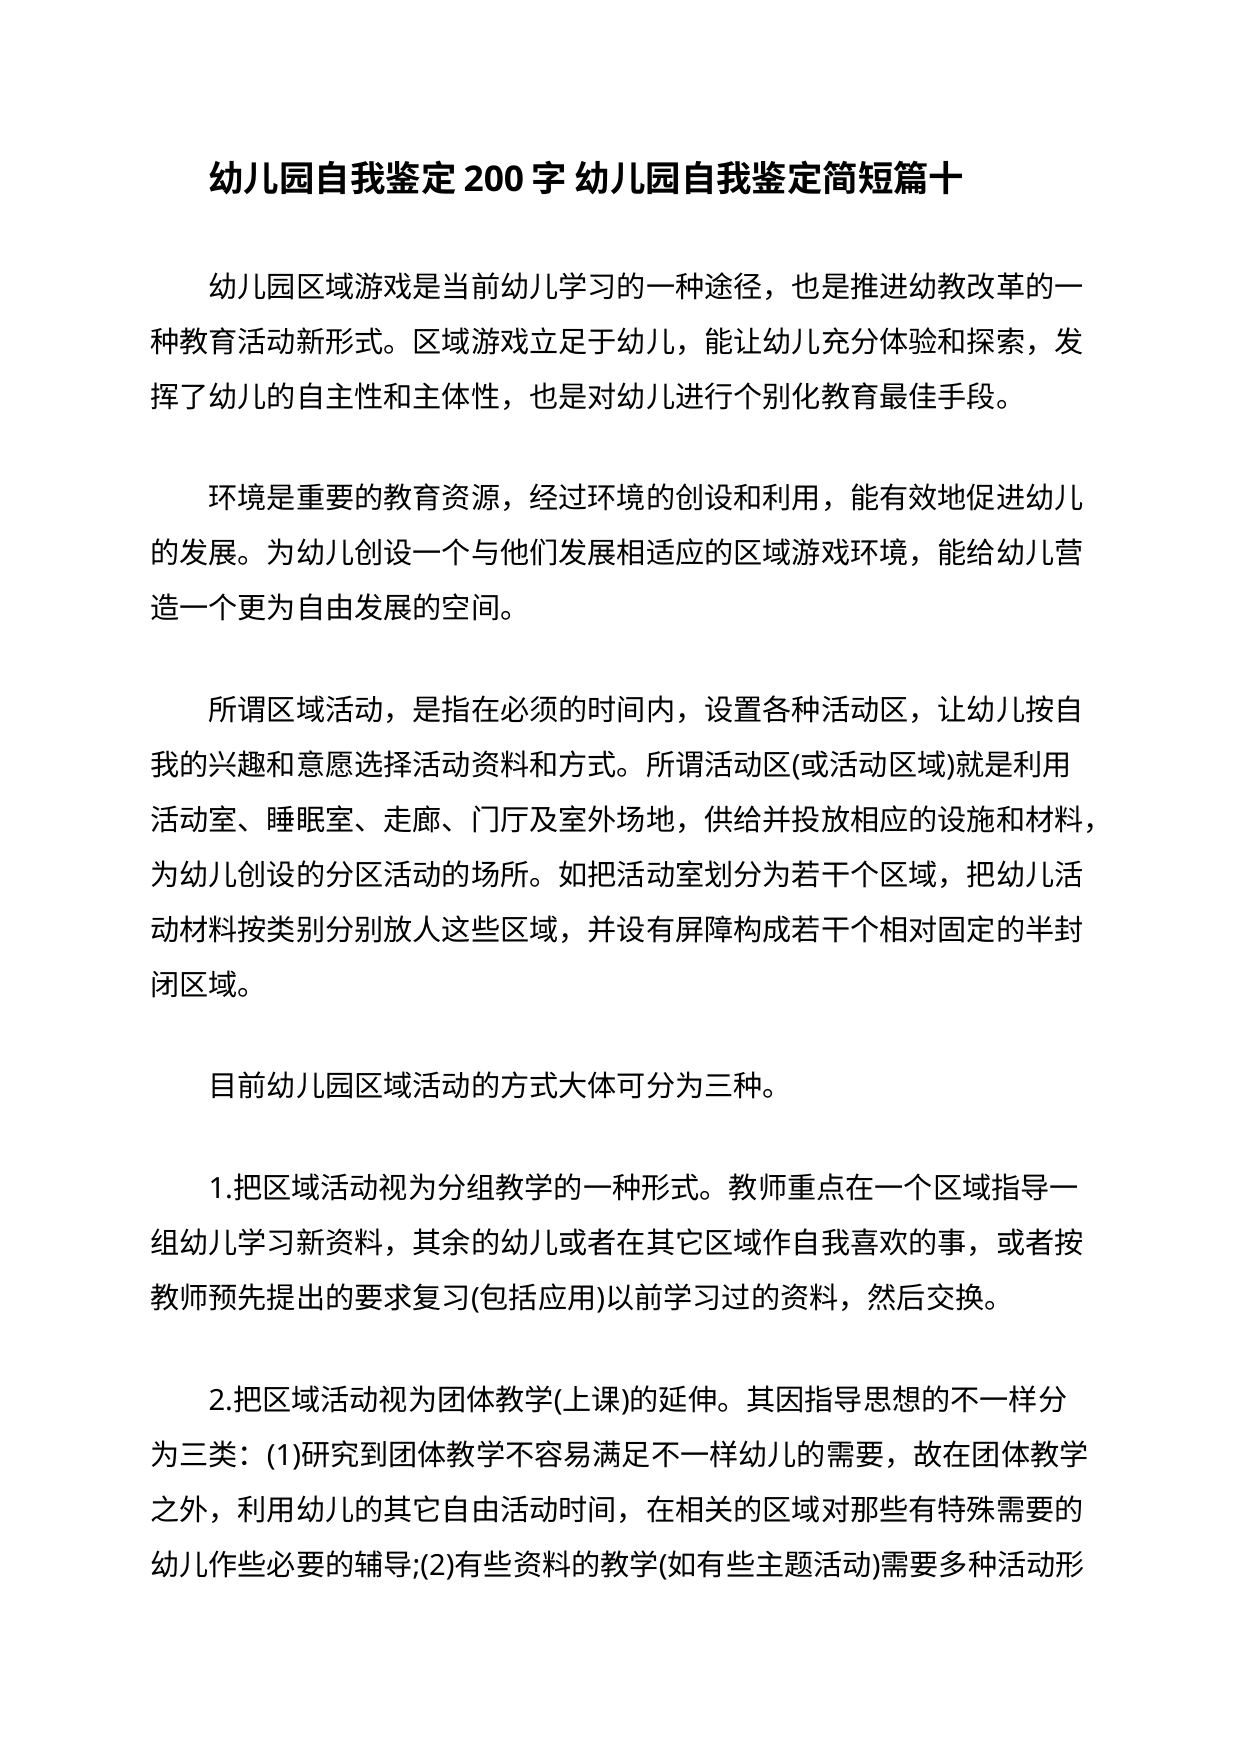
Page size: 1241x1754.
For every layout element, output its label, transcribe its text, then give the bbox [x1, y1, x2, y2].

text 1.把区域活动视为分组教学的一种形式。教师重点在一个区域指导一组幼儿学习新资料，其余的幼儿或者在其它区域作自我喜欢的事，或者按教师预先提出的要求复习(包括应用)以前学习过的资料，然后交换。 [150, 1165, 1090, 1317]
text 环境是重要的教育资源，经过环境的创设和利用，能有效地促进幼儿的发展。为幼儿创设一个与他们发展相适应的区域游戏环境，能给幼儿营造一个更为自由发展的空间。 [150, 475, 1090, 627]
text 所谓区域活动，是指在必须的时间内，设置各种活动区，让幼儿按自我的兴趣和意愿选择活动资料和方式。所谓活动区(或活动区域)就是利用活动室、睡眠室、走廊、门厅及室外场地，供给并投放相应的设施和材料，为幼儿创设的分区活动的场所。如把活动室划分为若干个区域，把幼儿活动材料按类别分别放人这些区域，并设有屏障构成若干个相对固定的半封闭区域。 [150, 687, 1090, 1003]
text 幼儿园区域游戏是当前幼儿学习的一种途径，也是推进幼教改革的一种教育活动新形式。区域游戏立足于幼儿，能让幼儿充分体验和探索，发挥了幼儿的自主性和主体性，也是对幼儿进行个别化教育最佳手段。 [150, 263, 1090, 416]
text 幼儿园自我鉴定200字 幼儿园自我鉴定简短篇十 [150, 150, 1090, 201]
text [150, 1377, 1090, 1584]
text 目前幼儿园区域活动的方式大体可分为三种。 [150, 1063, 1090, 1105]
